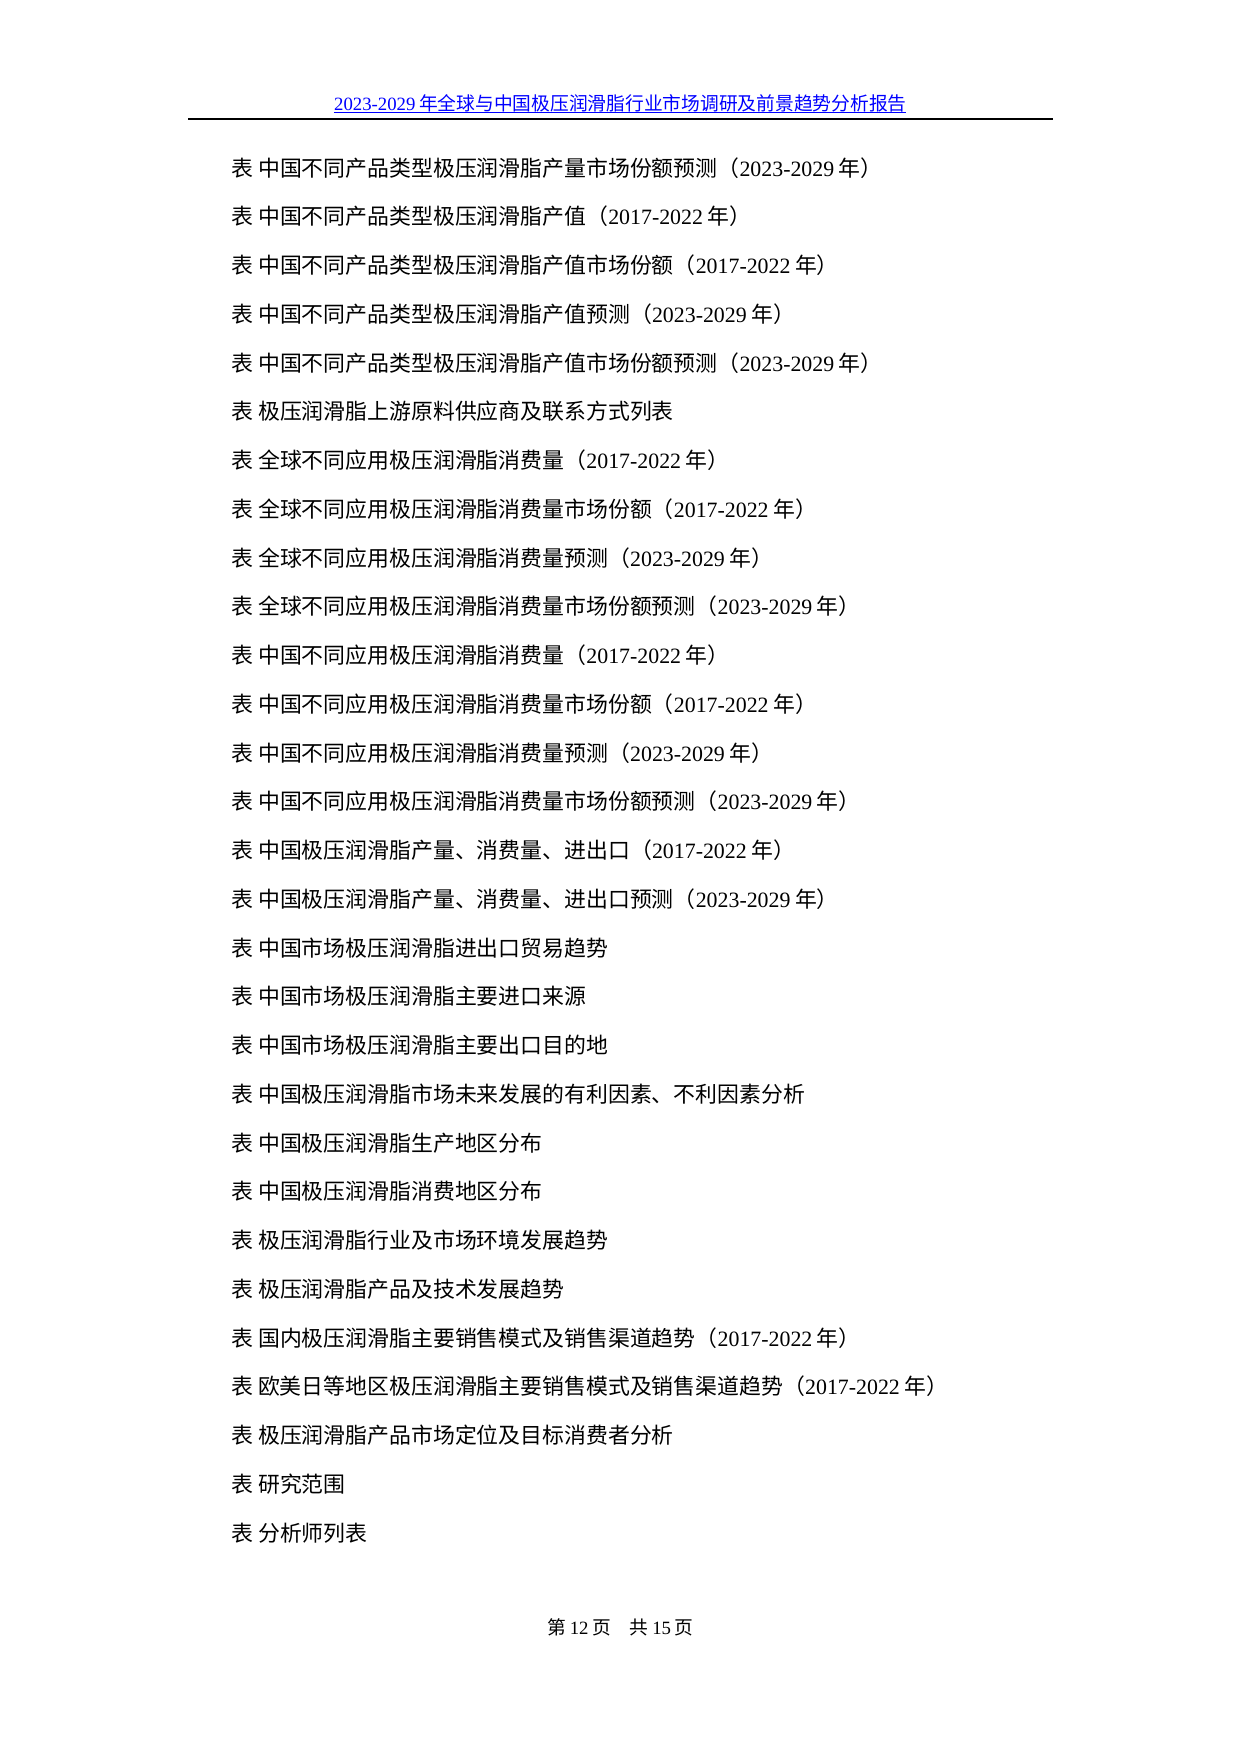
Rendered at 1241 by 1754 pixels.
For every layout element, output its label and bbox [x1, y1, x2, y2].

text [187, 150, 1053, 1548]
